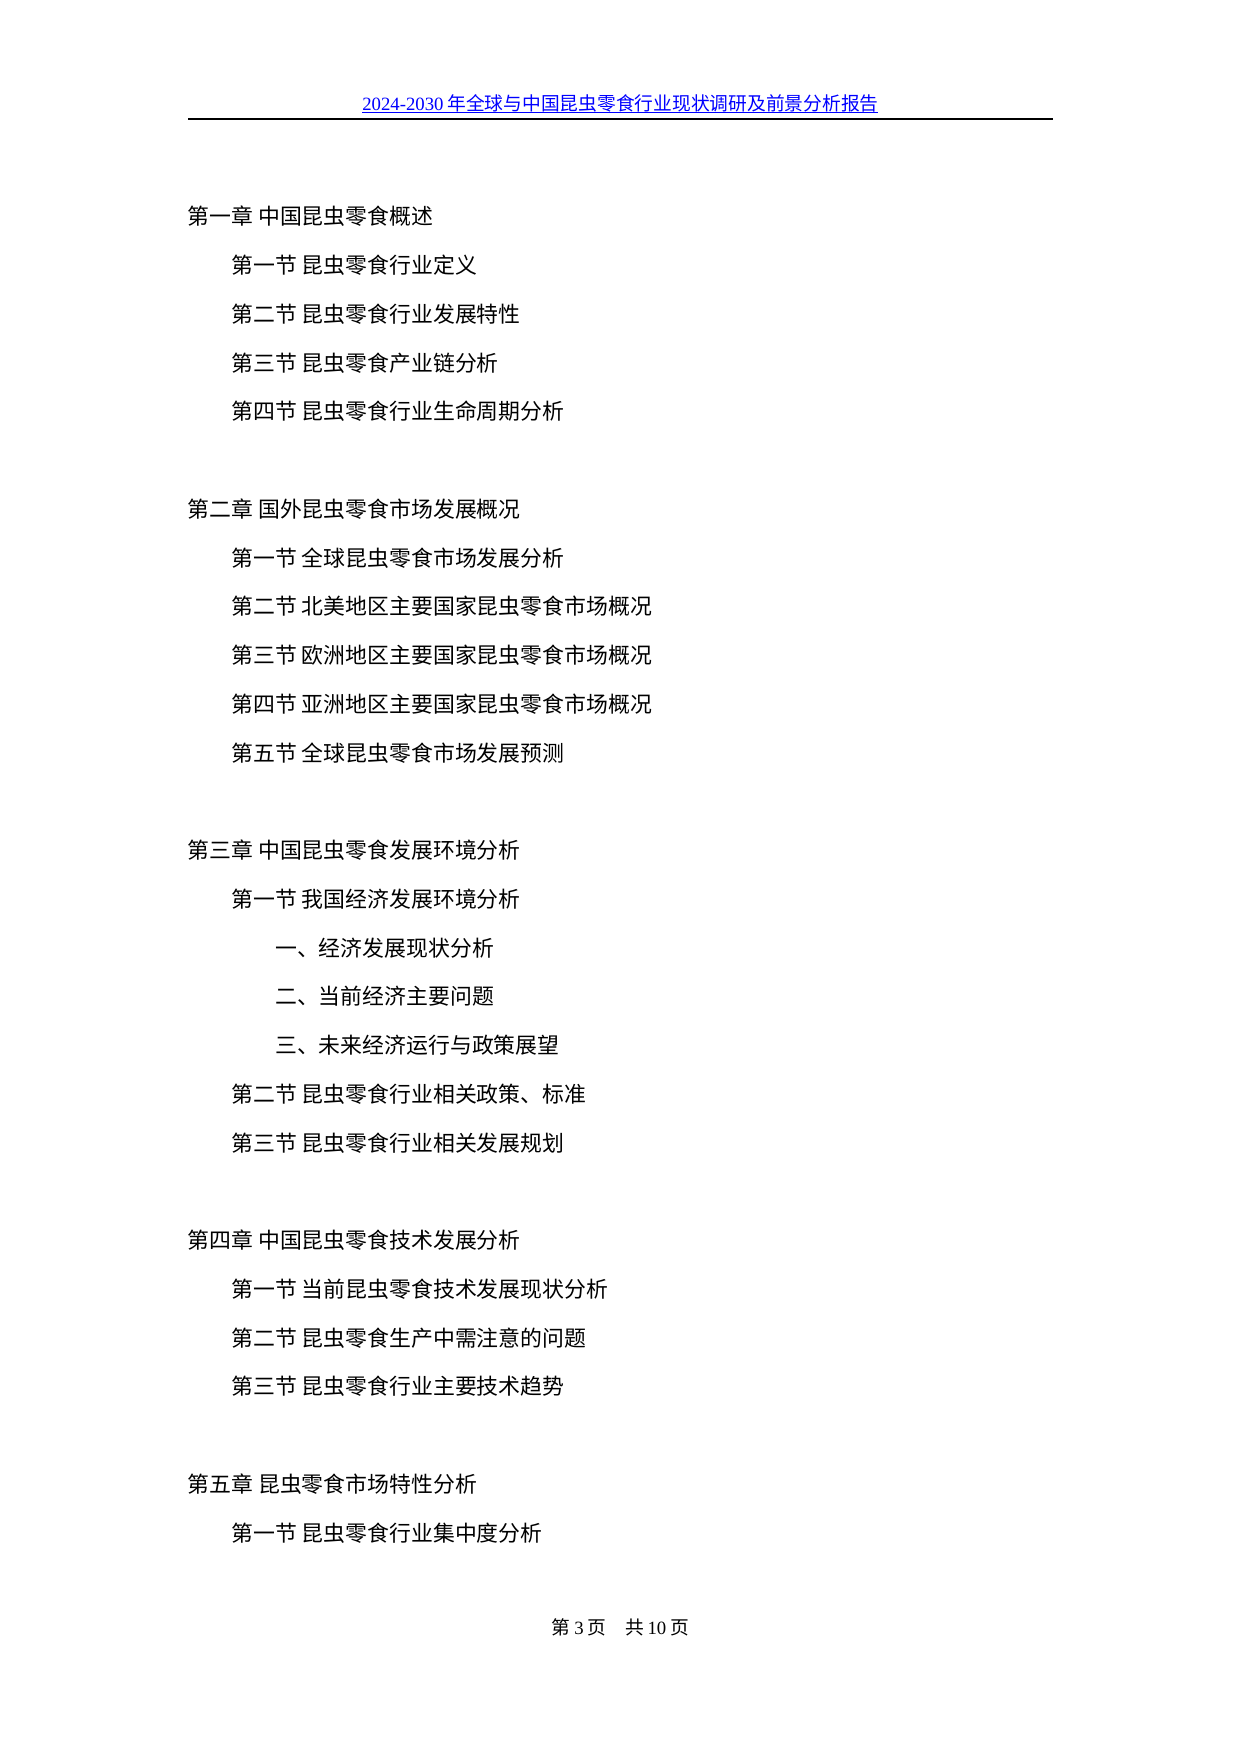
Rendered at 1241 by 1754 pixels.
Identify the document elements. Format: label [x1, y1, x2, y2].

text [187, 150, 1053, 1548]
